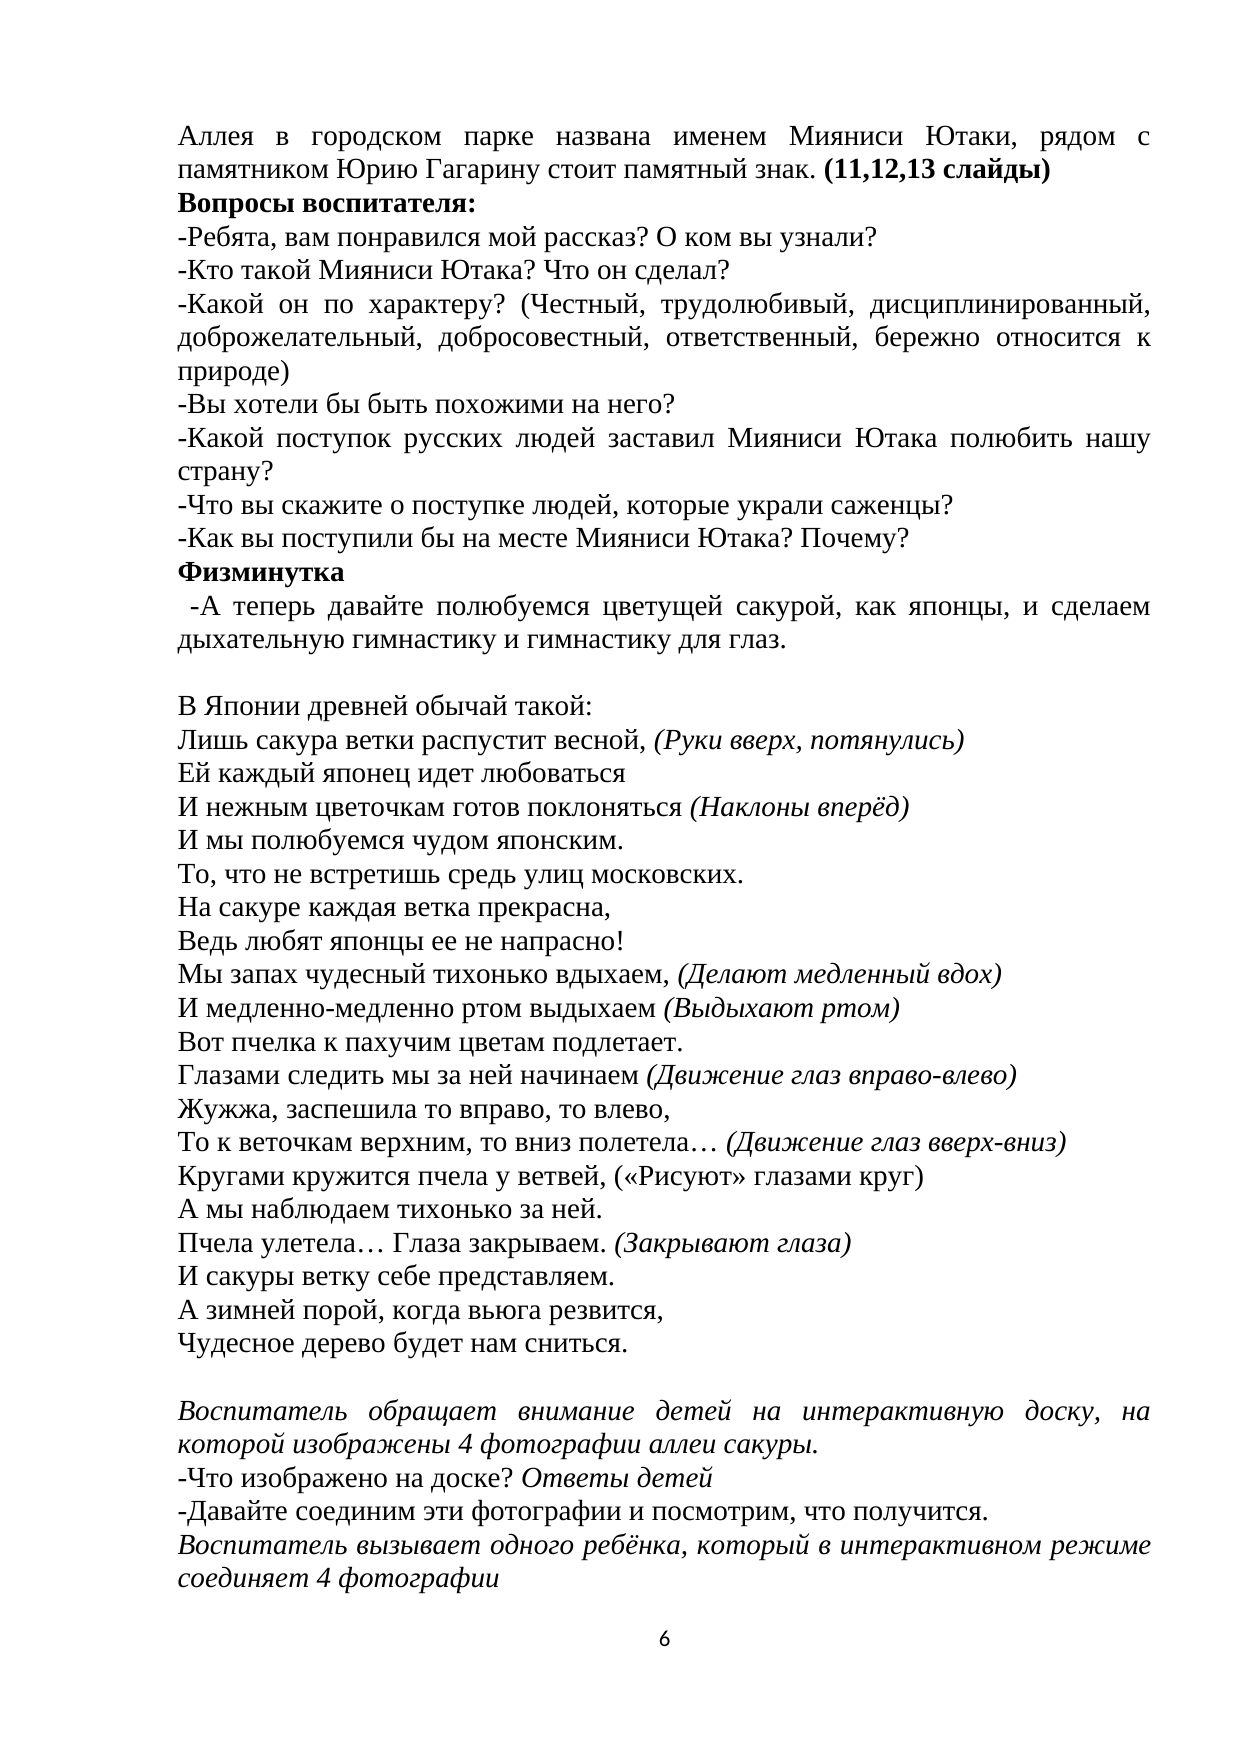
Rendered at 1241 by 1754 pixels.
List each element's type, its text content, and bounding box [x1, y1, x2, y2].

text Жужжа, заспешила то вправо, то влево, [177, 1091, 1152, 1124]
text Глазами следить мы за ней начинаем (Движение глаз вправо-влево) [177, 1057, 1152, 1091]
text Физминутка [177, 554, 1152, 588]
text И сакуры ветку себе представляем. [177, 1258, 1152, 1292]
text Лишь сакура ветки распустит весной, (Руки вверх, потянулись) [177, 722, 1152, 755]
text -Вы хотели бы быть похожими на него? [177, 386, 1152, 420]
text И медленно-медленно ртом выдыхаем (Выдыхают ртом) [177, 990, 1152, 1024]
text -Что изображено на доске? Ответы детей [177, 1460, 1152, 1493]
text А зимней порой, когда вьюга резвится, [177, 1292, 1152, 1326]
text То, что не встретишь средь улиц московских. [177, 856, 1152, 889]
text -Давайте соединим эти фотографии и посмотрим, что получится. [177, 1493, 1152, 1527]
text -Как вы поступили бы на месте Мияниси Ютака? Почему? [177, 521, 1152, 554]
text Вопросы воспитателя: [177, 185, 1152, 219]
text Воспитатель вызывает одного ребёнка, который в интерактивном режиме соединяет 4 фотографии [177, 1527, 1152, 1594]
text -Какой он по характеру? (Честный, трудолюбивый, дисциплинированный, доброжелательный, добросовестный, ответственный, бережно относится к природе) [177, 286, 1152, 386]
text -Кто такой Мияниси Ютака? Что он сделал? [177, 252, 1152, 286]
text Вот пчелка к пахучим цветам подлетает. [177, 1024, 1152, 1057]
text Пчела улетела… Глаза закрываем. (Закрывают глаза) [177, 1225, 1152, 1258]
text На сакуре каждая ветка прекрасна, [177, 889, 1152, 923]
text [177, 118, 1152, 185]
text Воспитатель обращает внимание детей на интерактивную доску, на которой изображены 4 фотографии аллеи сакуры. [177, 1393, 1152, 1460]
text -Что вы скажите о поступке людей, которые украли саженцы? [177, 487, 1152, 521]
text -А теперь давайте полюбуемся цветущей сакурой, как японцы, и сделаем дыхательную гимнастику и гимнастику для глаз. [177, 588, 1152, 655]
text И нежным цветочкам готов поклоняться (Наклоны вперёд) [177, 789, 1152, 822]
text Ведь любят японцы ее не напрасно! [177, 923, 1152, 957]
text -Ребята, вам понравился мой рассказ? О ком вы узнали? [177, 219, 1152, 252]
text Кругами кружится пчела у ветвей, («Рисуют» глазами круг) [177, 1158, 1152, 1191]
text Чудесное дерево будет нам сниться. [177, 1326, 1152, 1359]
text И мы полюбуемся чудом японским. [177, 822, 1152, 856]
text То к веточкам верхним, то вниз полетела… (Движение глаз вверх-вниз) [177, 1124, 1152, 1158]
text В Японии древней обычай такой: [177, 688, 1152, 722]
text А мы наблюдаем тихонько за ней. [177, 1191, 1152, 1225]
text Ей каждый японец идет любоваться [177, 755, 1152, 789]
text -Какой поступок русских людей заставил Мияниси Ютака полюбить нашу страну? [177, 420, 1152, 487]
text Мы запах чудесный тихонько вдыхаем, (Делают медленный вдох) [177, 957, 1152, 990]
